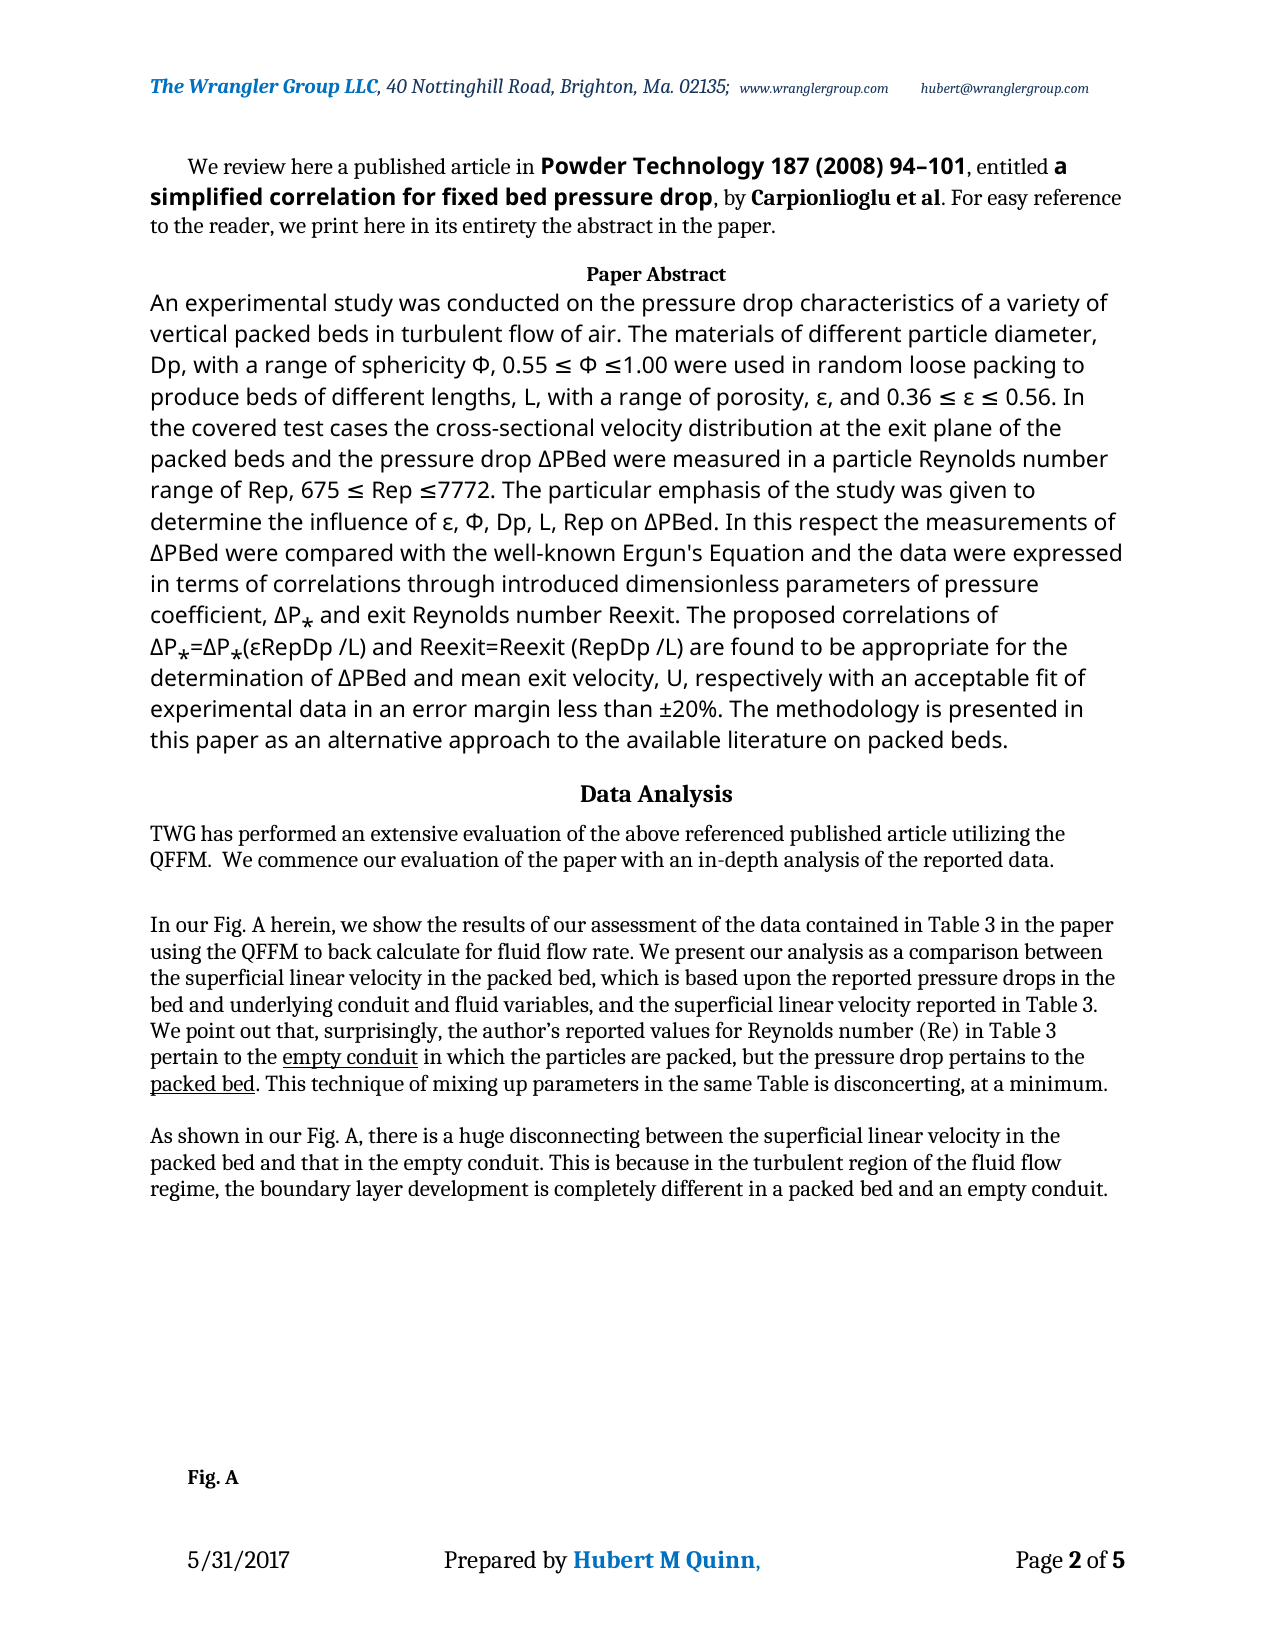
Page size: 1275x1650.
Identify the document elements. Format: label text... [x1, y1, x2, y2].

text Paper Abstract [150, 263, 1125, 287]
text TWG has performed an extensive evaluation of the above referenced published article utilizing the QFFM. We commence our evaluation of the paper with an in-depth analysis of the reported data. [150, 821, 1125, 873]
text Data Analysis [150, 779, 1125, 808]
text An experimental study was conducted on the pressure drop characteristics of a variety of vertical packed beds in turbulent flow of air. The materials of different particle diameter, Dp, with a range of sphericity Φ, 0.55 ≤ Φ ≤1.00 were used in random loose packing to produce beds of different lengths, L, with a range of porosity, ε, and 0.36 ≤ ε ≤ 0.56. In the covered test cases the cross-sectional velocity distribution at the exit plane of the packed beds and the pressure drop ΔPBed were measured in a particle Reynolds number range of Rep, 675 ≤ Rep ≤7772. The particular emphasis of the study was given to determine the influence of ε, Φ, Dp, L, Rep on ΔPBed. In this respect the measurements of ΔPBed were compared with the well-known Ergun's Equation and the data were expressed in terms of correlations through introduced dimensionless parameters of pressure coefficient, ΔP⁎ and exit Reynolds number Reexit. The proposed correlations of ΔP⁎=ΔP⁎(εRepDp /L) and Reexit=Reexit (RepDp /L) are found to be appropriate for the determination of ΔPBed and mean exit velocity, U, respectively with an acceptable fit of experimental data in an error margin less than ±20%. The methodology is presented in this paper as an alternative approach to the available literature on packed beds. [150, 287, 1125, 756]
text As shown in our Fig. A, there is a huge disconnecting between the superficial linear velocity in the packed bed and that in the empty conduit. This is because in the turbulent region of the fluid flow regime, the boundary layer development is completely different in a packed bed and an empty conduit. [150, 1123, 1125, 1202]
text We review here a published article in Powder Technology 187 (2008) 94–101, entitled a simplified correlation for fixed bed pressure drop, by Carpionlioglu et al. For easy reference to the reader, we print here in its entirety the abstract in the paper. [150, 150, 1125, 239]
text Fig. A [150, 1466, 1125, 1490]
text In our Fig. A herein, we show the results of our assessment of the data contained in Table 3 in the paper using the QFFM to back calculate for fluid flow rate. We present our analysis as a comparison between the superficial linear velocity in the packed bed, which is based upon the reported pressure drops in the bed and underlying conduit and fluid variables, and the superficial linear velocity reported in Table 3. We point out that, surprisingly, the author’s reported values for Reynolds number (Re) in Table 3 pertain to the empty conduit in which the particles are packed, but the pressure drop pertains to the packed bed. This technique of mixing up parameters in the same Table is disconcerting, at a minimum. [150, 912, 1125, 1097]
